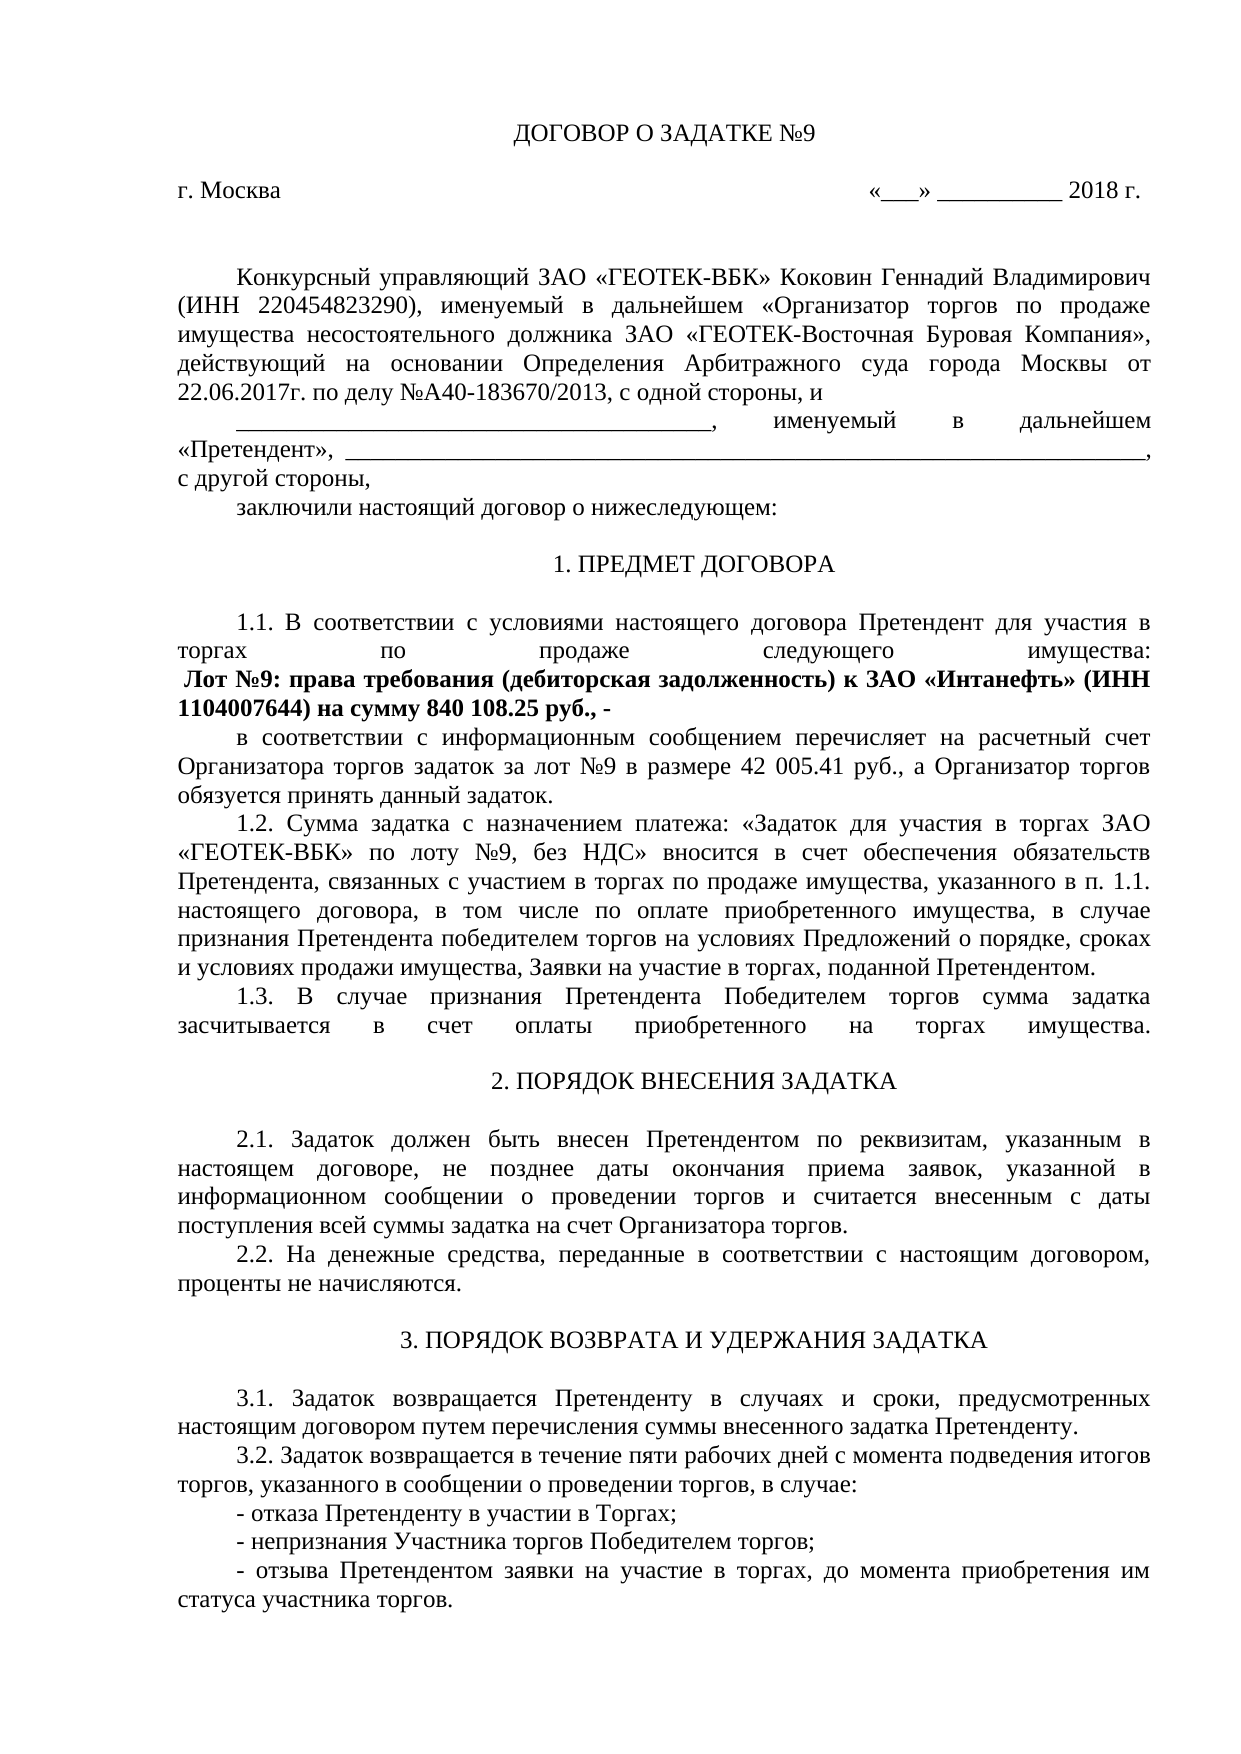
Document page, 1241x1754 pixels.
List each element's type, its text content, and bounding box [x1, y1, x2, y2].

text в соответствии с информационным сообщением перечисляет на расчетный счет Организатора торгов задаток за лот №9 в размере 42 005.41 руб., а Организатор торгов обязуется принять данный задаток. [177, 722, 1152, 808]
text заключили настоящий договор о нижеследующем: [177, 492, 1152, 521]
text 3.2. Задаток возвращается в течение пяти рабочих дней с момента подведения итогов торгов, указанного в сообщении о проведении торгов, в случае: [177, 1440, 1152, 1498]
text 1. ПРЕДМЕТ ДОГОВОРА [177, 549, 1152, 578]
text 1.3. В случае признания Претендента Победителем торгов сумма задатка засчитывается в счет оплаты приобретенного на торгах имущества. [177, 981, 1152, 1066]
text г. Москва «___» __________ 2018 г. [177, 176, 1152, 204]
text - отзыва Претендентом заявки на участие в торгах, до момента приобретения им статуса участника торгов. [177, 1555, 1152, 1613]
text ДОГОВОР О ЗАДАТКЕ №9 [177, 118, 1152, 147]
text 3. ПОРЯДОК ВОЗВРАТА И УДЕРЖАНИЯ ЗАДАТКА [177, 1325, 1152, 1354]
text 1.1. В соответствии с условиями настоящего договора Претендент для участия в торгах по продаже следующего имущества: Лот №9: права требования (дебиторская задолженность) к ЗАО «Интанефть» (ИНН 1104007644) на сумму 840 108.25 руб., - [177, 607, 1152, 722]
text 2.1. Задаток должен быть внесен Претендентом по реквизитам, указанным в настоящем договоре, не позднее даты окончания приема заявок, указанной в информационном сообщении о проведении торгов и считается внесенным с даты поступления всей суммы задатка на счет Организатора торгов. [177, 1124, 1152, 1239]
text ______________________________________, именуемый в дальнейшем «Претендент», ________________________________________________________________, с другой стороны, [177, 406, 1152, 492]
text - непризнания Участника торгов Победителем торгов; [177, 1526, 1152, 1555]
text 2. ПОРЯДОК ВНЕСЕНИЯ ЗАДАТКА [177, 1066, 1152, 1095]
text 1.2. Сумма задатка с назначением платежа: «Задаток для участия в торгах ЗАО «ГЕОТЕК-ВБК» по лоту №9, без НДС» вносится в счет обеспечения обязательств Претендента, связанных с участием в торгах по продаже имущества, указанного в п. 1.1. настоящего договора, в том числе по оплате приобретенного имущества, в случае признания Претендента победителем торгов на условиях Предложений о порядке, сроках и условиях продажи имущества, Заявки на участие в торгах, поданной Претендентом. [177, 808, 1152, 981]
text 3.1. Задаток возвращается Претенденту в случаях и сроки, предусмотренных настоящим договором путем перечисления суммы внесенного задатка Претенденту. [177, 1383, 1152, 1440]
text - отказа Претенденту в участии в Торгах; [177, 1498, 1152, 1526]
text 2.2. На денежные средства, переданные в соответствии с настоящим договором, проценты не начисляются. [177, 1239, 1152, 1296]
text Конкурсный управляющий ЗАО «ГЕОТЕК-ВБК» Коковин Геннадий Владимирович (ИНН 220454823290), именуемый в дальнейшем «Организатор торгов по продаже имущества несостоятельного должника ЗАО «ГЕОТЕК-Восточная Буровая Компания», действующий на основании Определения Арбитражного суда города Москвы от 22.06.2017г. по делу №А40-183670/2013, с одной стороны, и [177, 262, 1152, 406]
